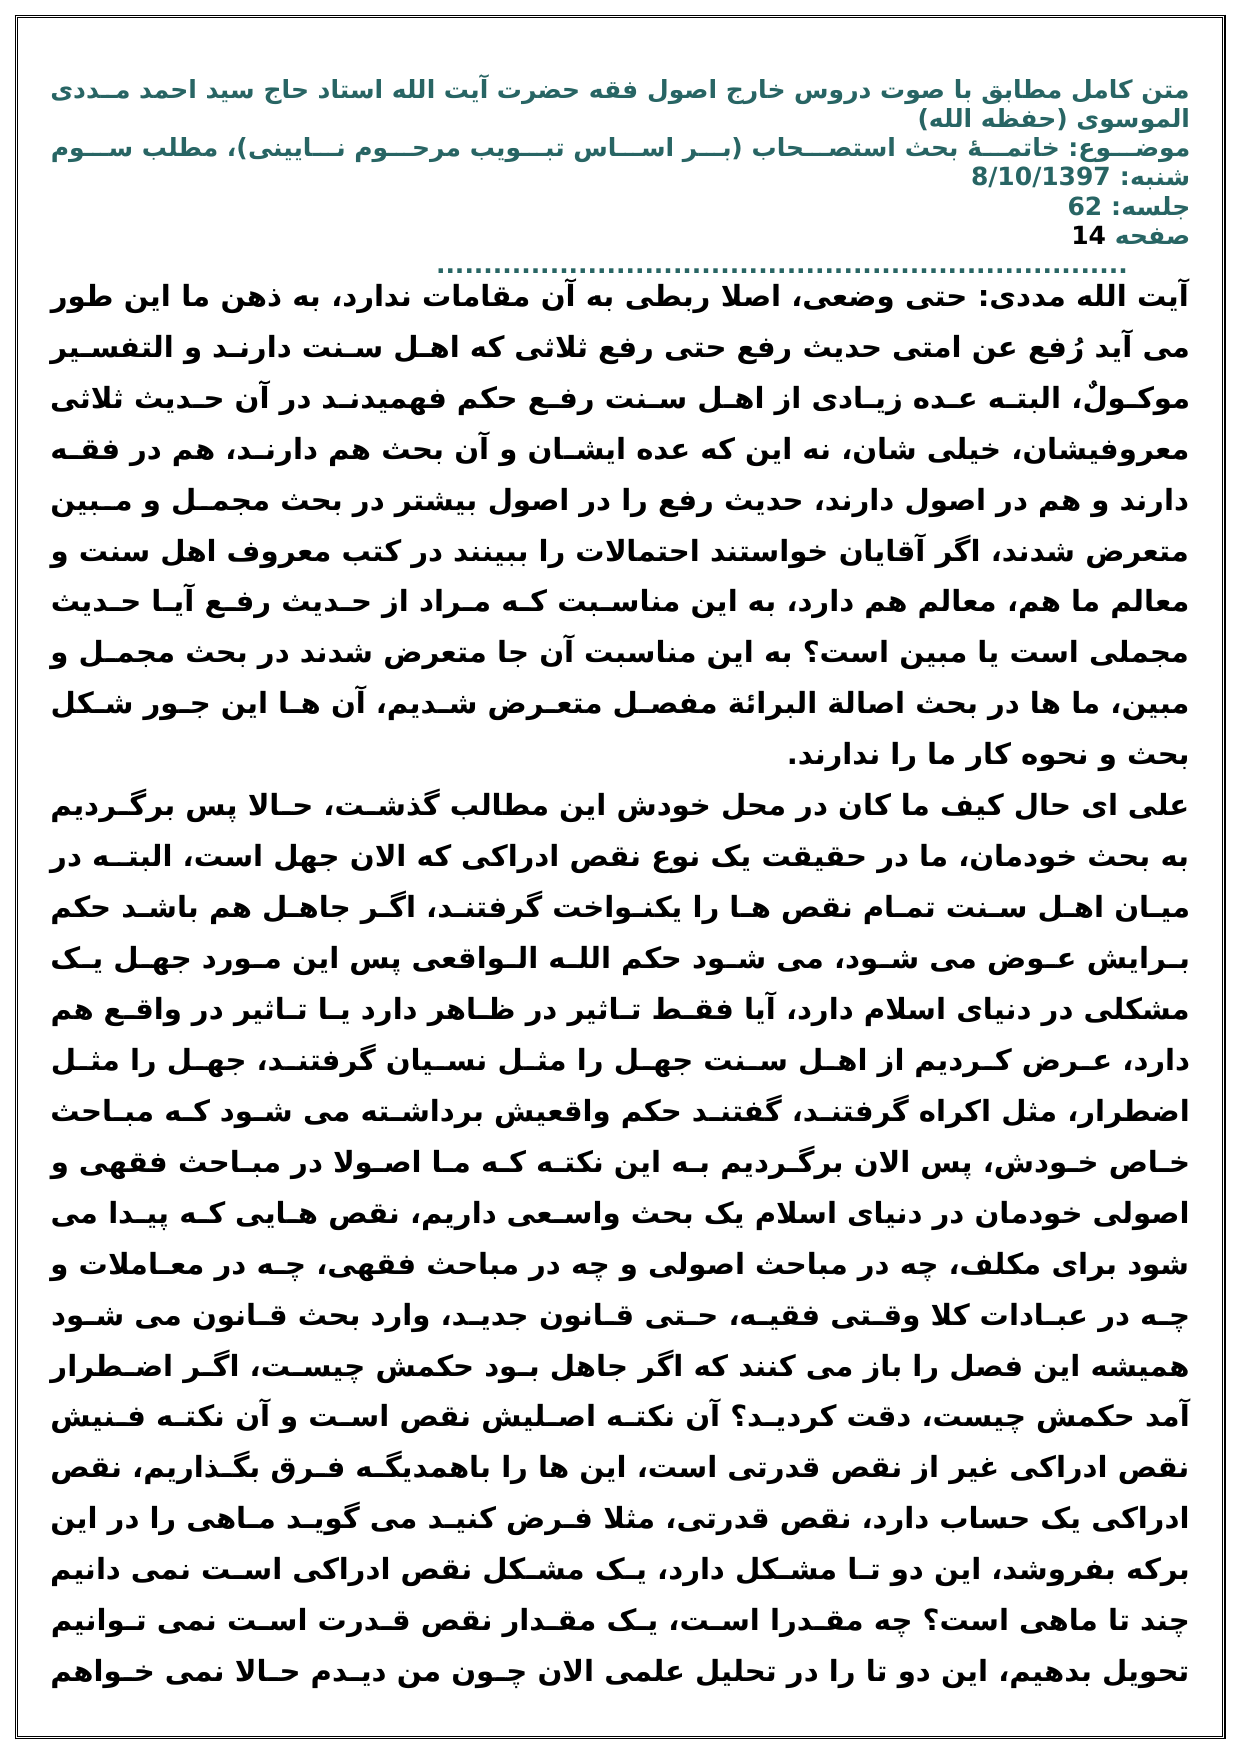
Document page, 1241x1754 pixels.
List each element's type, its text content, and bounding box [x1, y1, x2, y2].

text آیت الله مددی: حتی وضعی، اصلا ربطی به آن مقامات ندارد، به ذهن ما این طور می آید رُفع عن امتی حدیث رفع حتی رفع ثلاثی که اهل سنت دارند و التفسیر موکولٌ، البته عده زیادی از اهل سنت رفع حکم فهمیدند در آن حدیث ثلاثی معروفیشان، خیلی شان، نه این که عده ایشان و آن بحث هم دارند، هم در فقه دارند و هم در اصول دارند، حدیث رفع را در اصول بیشتر در بحث مجمل و مبین متعرض شدند، اگر آقایان خواستند احتمالات را ببینند در کتب معروف اهل سنت و معالم ما هم، معالم هم دارد، به این مناسبت که مراد از حدیث رفع آیا حدیث مجملی است یا مبین است؟ به این مناسبت آن جا متعرض شدند در بحث مجمل و مبین، ما ها در بحث اصالة البرائة مفصل متعرض شدیم، آن ها این جور شکل بحث و نحوه کار ما را ندارند. [50, 279, 1190, 772]
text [50, 788, 1190, 1688]
